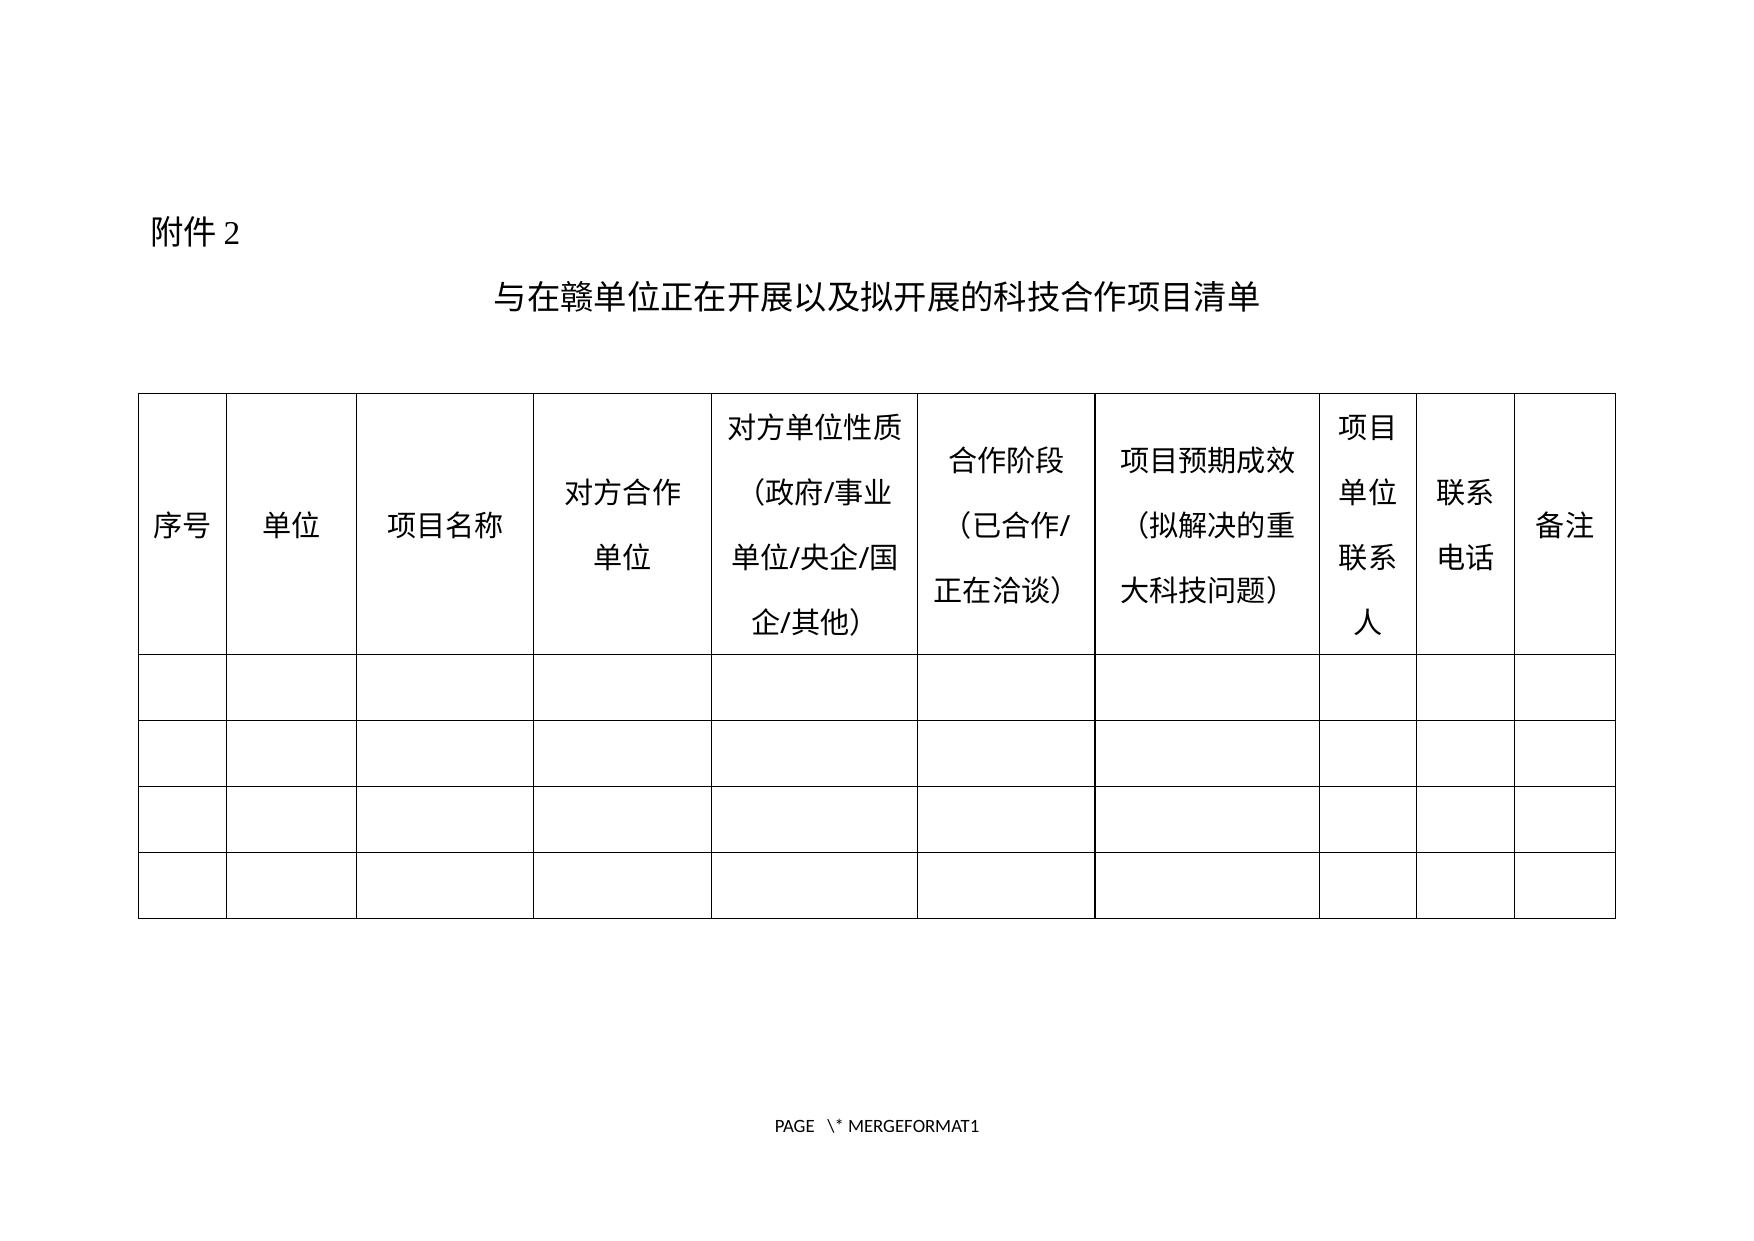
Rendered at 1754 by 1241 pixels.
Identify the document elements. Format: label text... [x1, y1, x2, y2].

table_cell [918, 721, 1094, 786]
table_cell [139, 787, 226, 852]
table_cell [227, 655, 356, 720]
table_header 项目单位联系人 [1320, 394, 1416, 654]
table_cell [1515, 655, 1615, 720]
table_cell [534, 721, 711, 786]
table_header 序号 [139, 394, 226, 654]
table_cell [918, 853, 1094, 918]
table_cell [139, 655, 226, 720]
table_cell [1417, 721, 1514, 786]
table_header 对方合作 单位 [534, 394, 711, 654]
table_cell [534, 655, 711, 720]
table_cell [139, 721, 226, 786]
table_header 备注 [1515, 394, 1615, 654]
table_cell [534, 787, 711, 852]
table_cell [534, 853, 711, 918]
table_cell [712, 787, 917, 852]
table_header 项目名称 [357, 394, 533, 654]
table_cell [918, 655, 1094, 720]
table_cell [1096, 787, 1319, 852]
table_cell [1096, 721, 1319, 786]
table_cell [712, 853, 917, 918]
table_cell [227, 721, 356, 786]
table_header 单位 [227, 394, 356, 654]
table_cell [139, 853, 226, 918]
table_cell [1417, 853, 1514, 918]
table_cell [1515, 721, 1615, 786]
table_cell [1320, 787, 1416, 852]
table_cell [1096, 853, 1319, 918]
table_cell [712, 655, 917, 720]
table_cell [357, 787, 533, 852]
table_cell [357, 721, 533, 786]
table_cell [1417, 655, 1514, 720]
table_cell [1515, 787, 1615, 852]
text 附件2 [150, 198, 1604, 263]
table_cell [1320, 655, 1416, 720]
table_cell [227, 853, 356, 918]
table_cell [1320, 721, 1416, 786]
table_header 对方单位性质（政府/事业单位/央企/国企/其他） [712, 394, 917, 654]
table_cell [918, 787, 1094, 852]
text 与在赣单位正在开展以及拟开展的科技合作项目清单 [150, 263, 1604, 328]
table_cell [1320, 853, 1416, 918]
table_cell [1096, 655, 1319, 720]
table_cell [712, 721, 917, 786]
table_header 项目预期成效（拟解决的重大科技问题） [1096, 394, 1319, 654]
table_header 联系电话 [1417, 394, 1514, 654]
table_cell [1515, 853, 1615, 918]
table_cell [1417, 787, 1514, 852]
table_header 合作阶段（已合作/正在洽谈） [918, 394, 1094, 654]
table_cell [357, 853, 533, 918]
table_cell [357, 655, 533, 720]
table_cell [227, 787, 356, 852]
